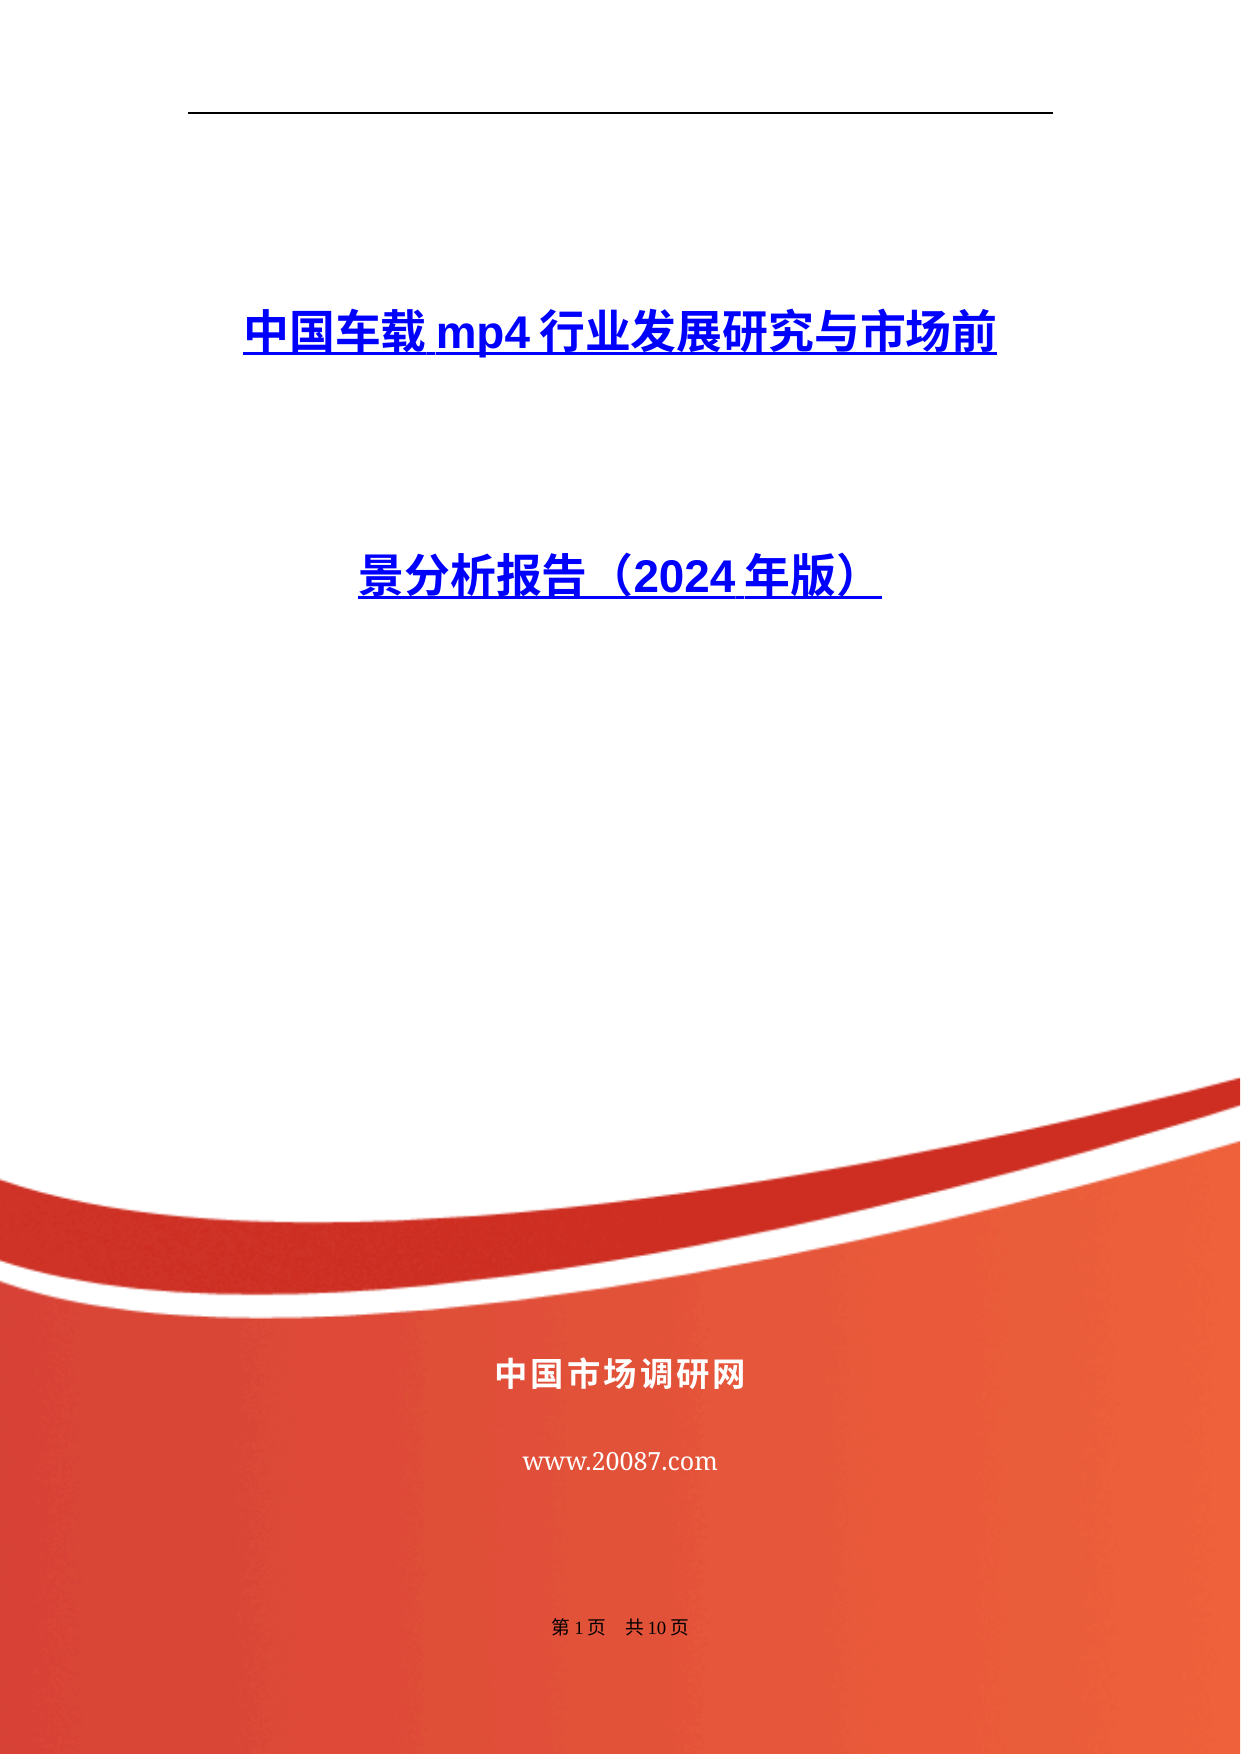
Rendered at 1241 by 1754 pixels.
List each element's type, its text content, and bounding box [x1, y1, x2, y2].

text www.20087.com [187, 1428, 1053, 1493]
subtitle 中国市场调研网 [187, 1339, 1053, 1404]
picture [0, 1006, 1241, 1754]
table_header 中国车载mp4行业发展研究与市场前景分析报告（2024年版） [188, 207, 1053, 773]
